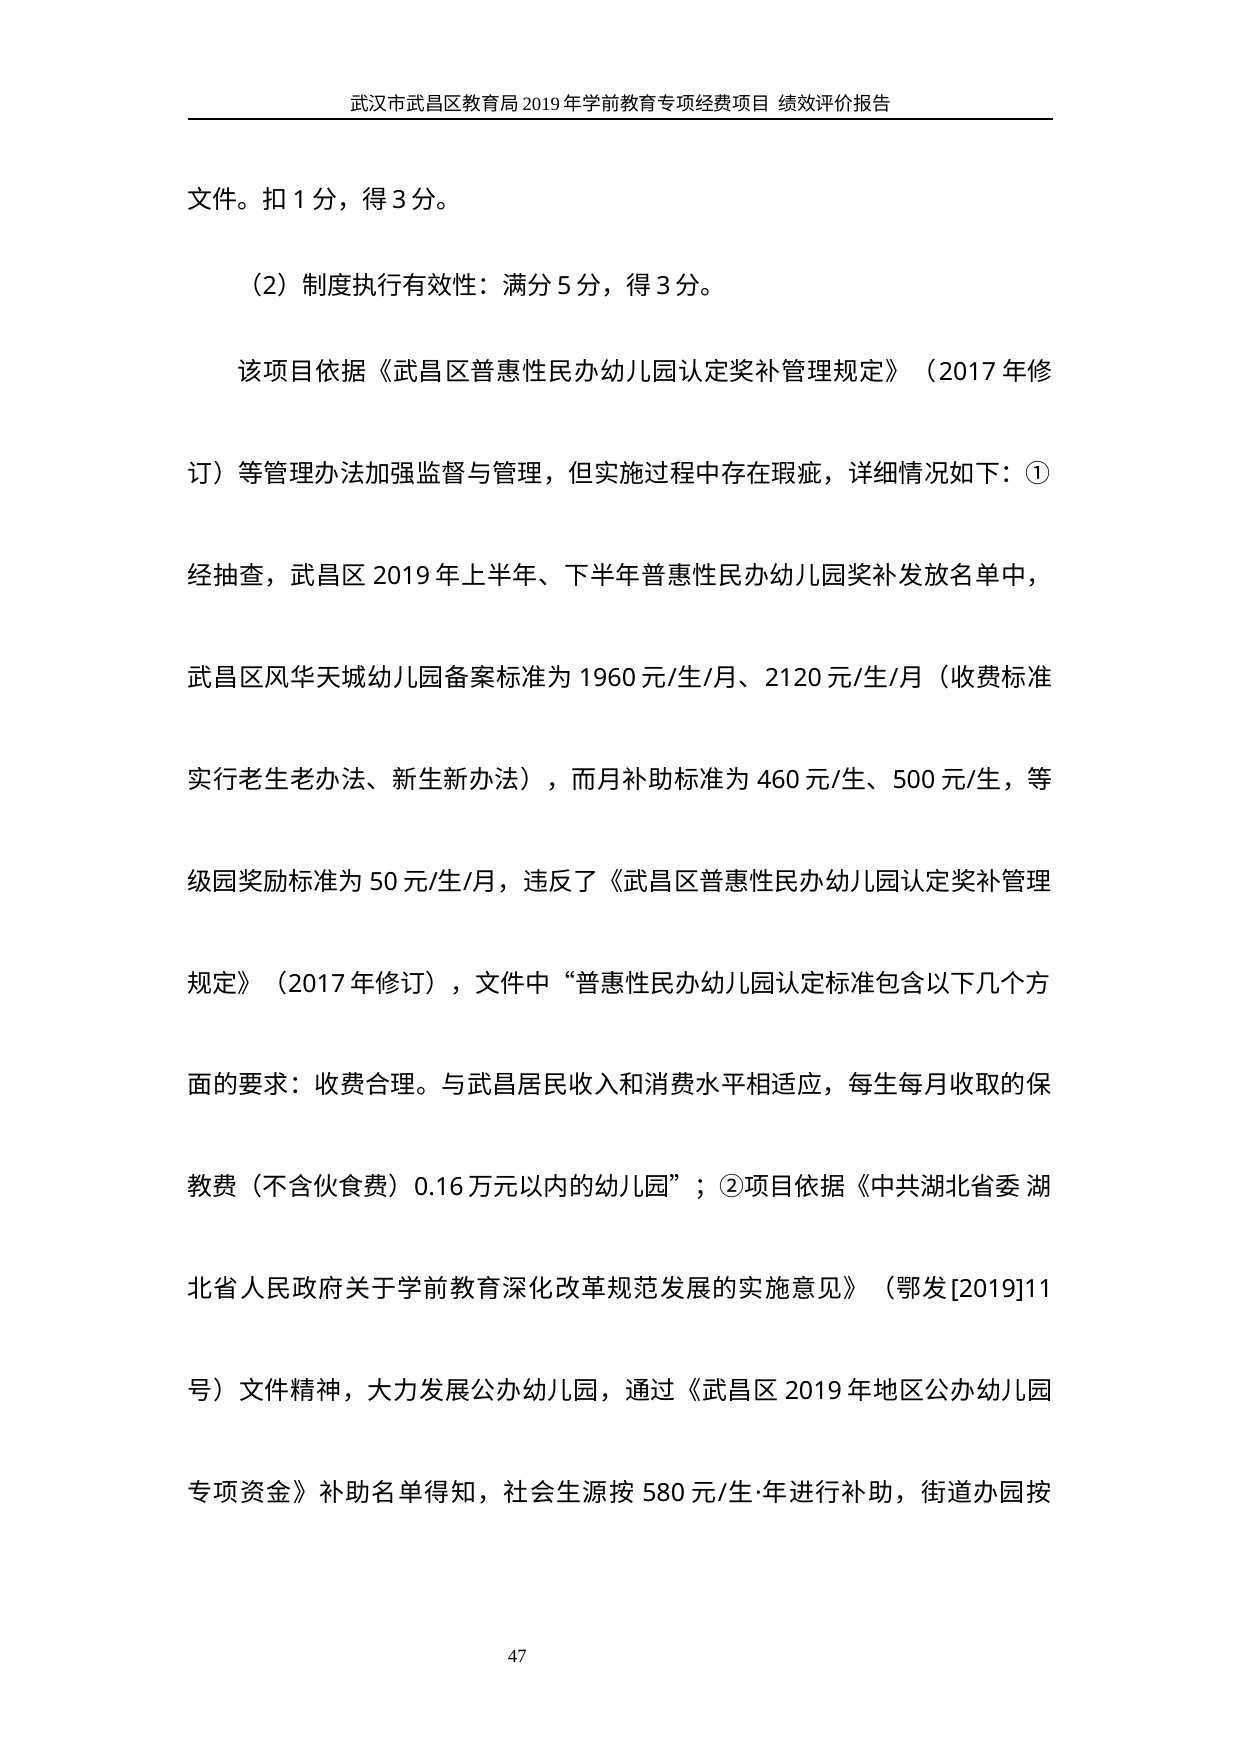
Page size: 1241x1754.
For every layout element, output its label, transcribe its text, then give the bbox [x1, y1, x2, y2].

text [187, 164, 1053, 232]
text （2）制度执行有效性：满分5分，得3分。 [187, 250, 1053, 318]
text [187, 336, 1053, 1524]
